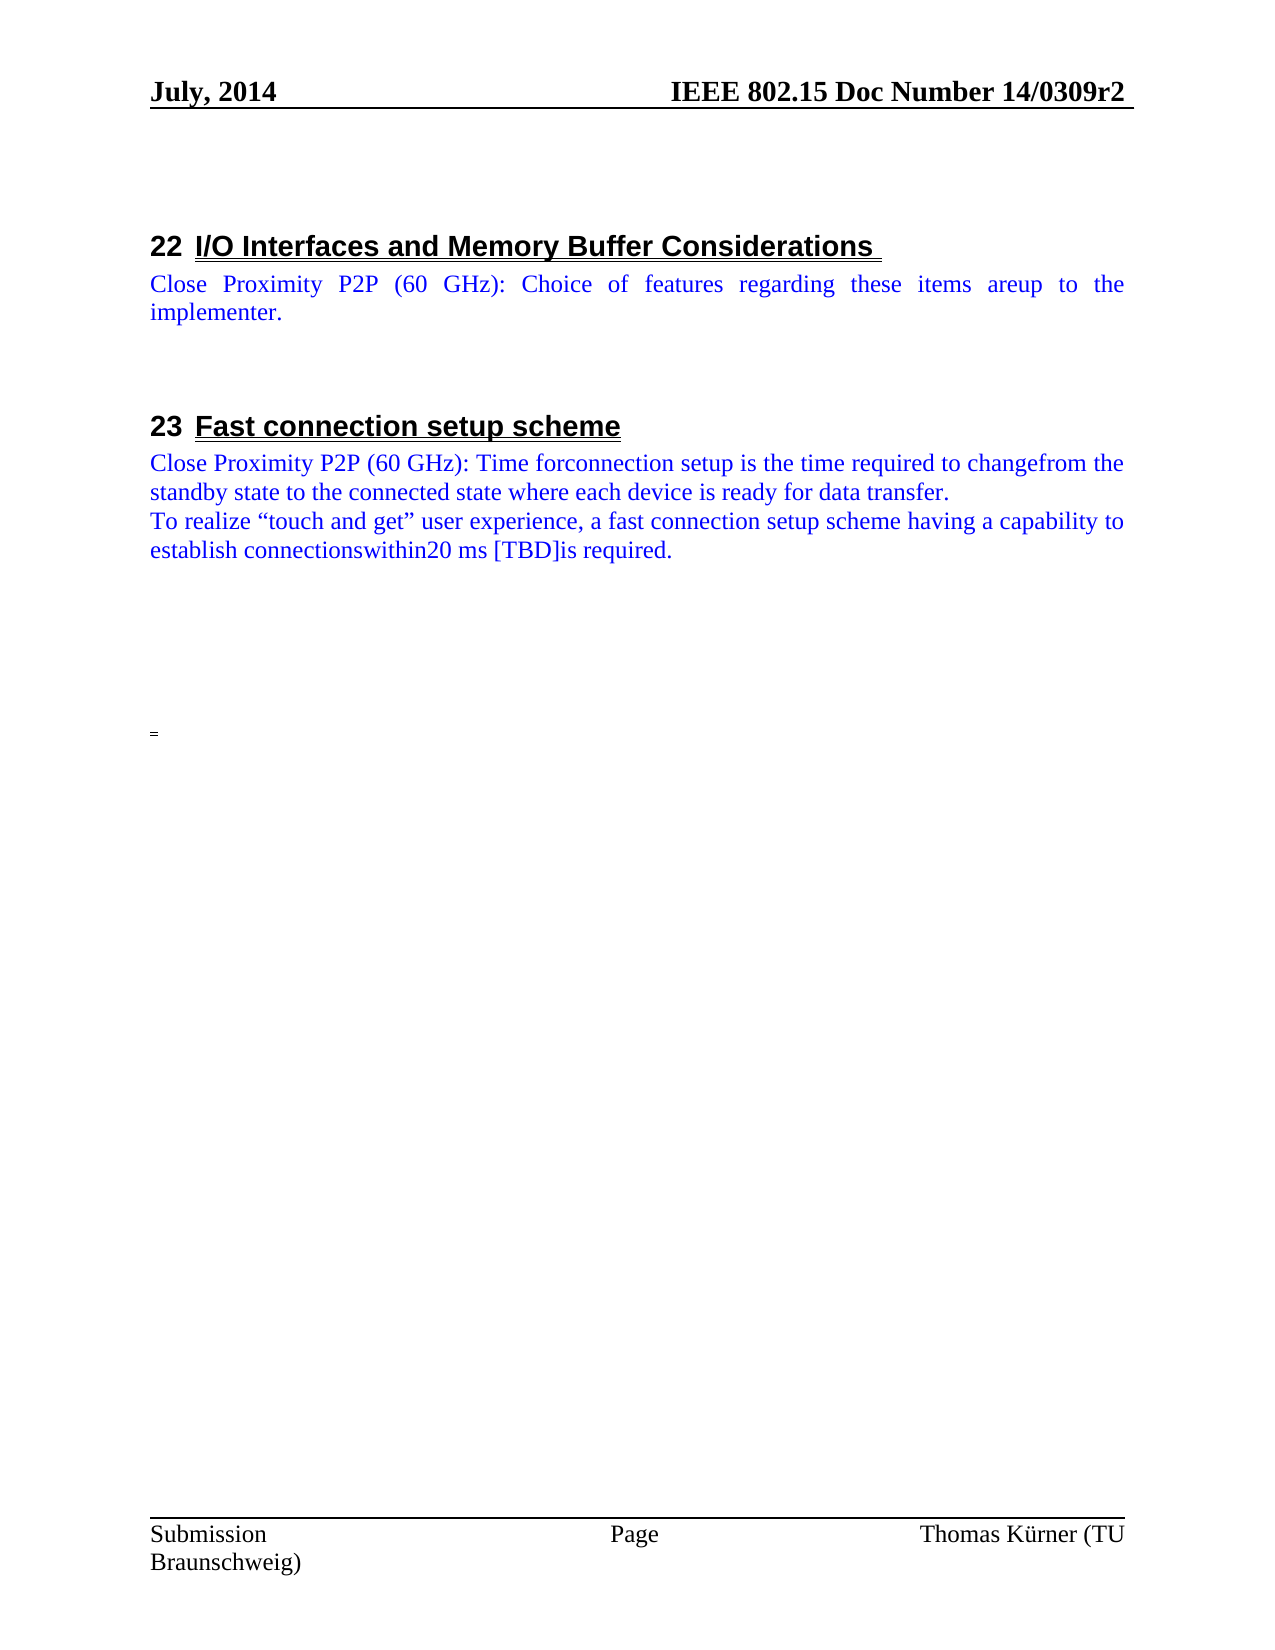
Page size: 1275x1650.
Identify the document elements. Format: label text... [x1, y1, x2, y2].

text Close Proximity P2P (60 GHz): Time forconnection setup is the time required to changefrom the standby state to the connected state where each device is ready for data transfer. [150, 448, 1125, 506]
subtitle Fast connection setup scheme [150, 409, 1125, 442]
text Close Proximity P2P (60 GHz): Choice of features regarding these items areup to the implementer. [150, 269, 1125, 326]
text To realize “touch and get” user experience, a fast connection setup scheme having a capability to establish connectionswithin20 ms [TBD]is required. [150, 506, 1125, 563]
subtitle I/O Interfaces and Memory Buffer Considerations [150, 229, 1125, 262]
